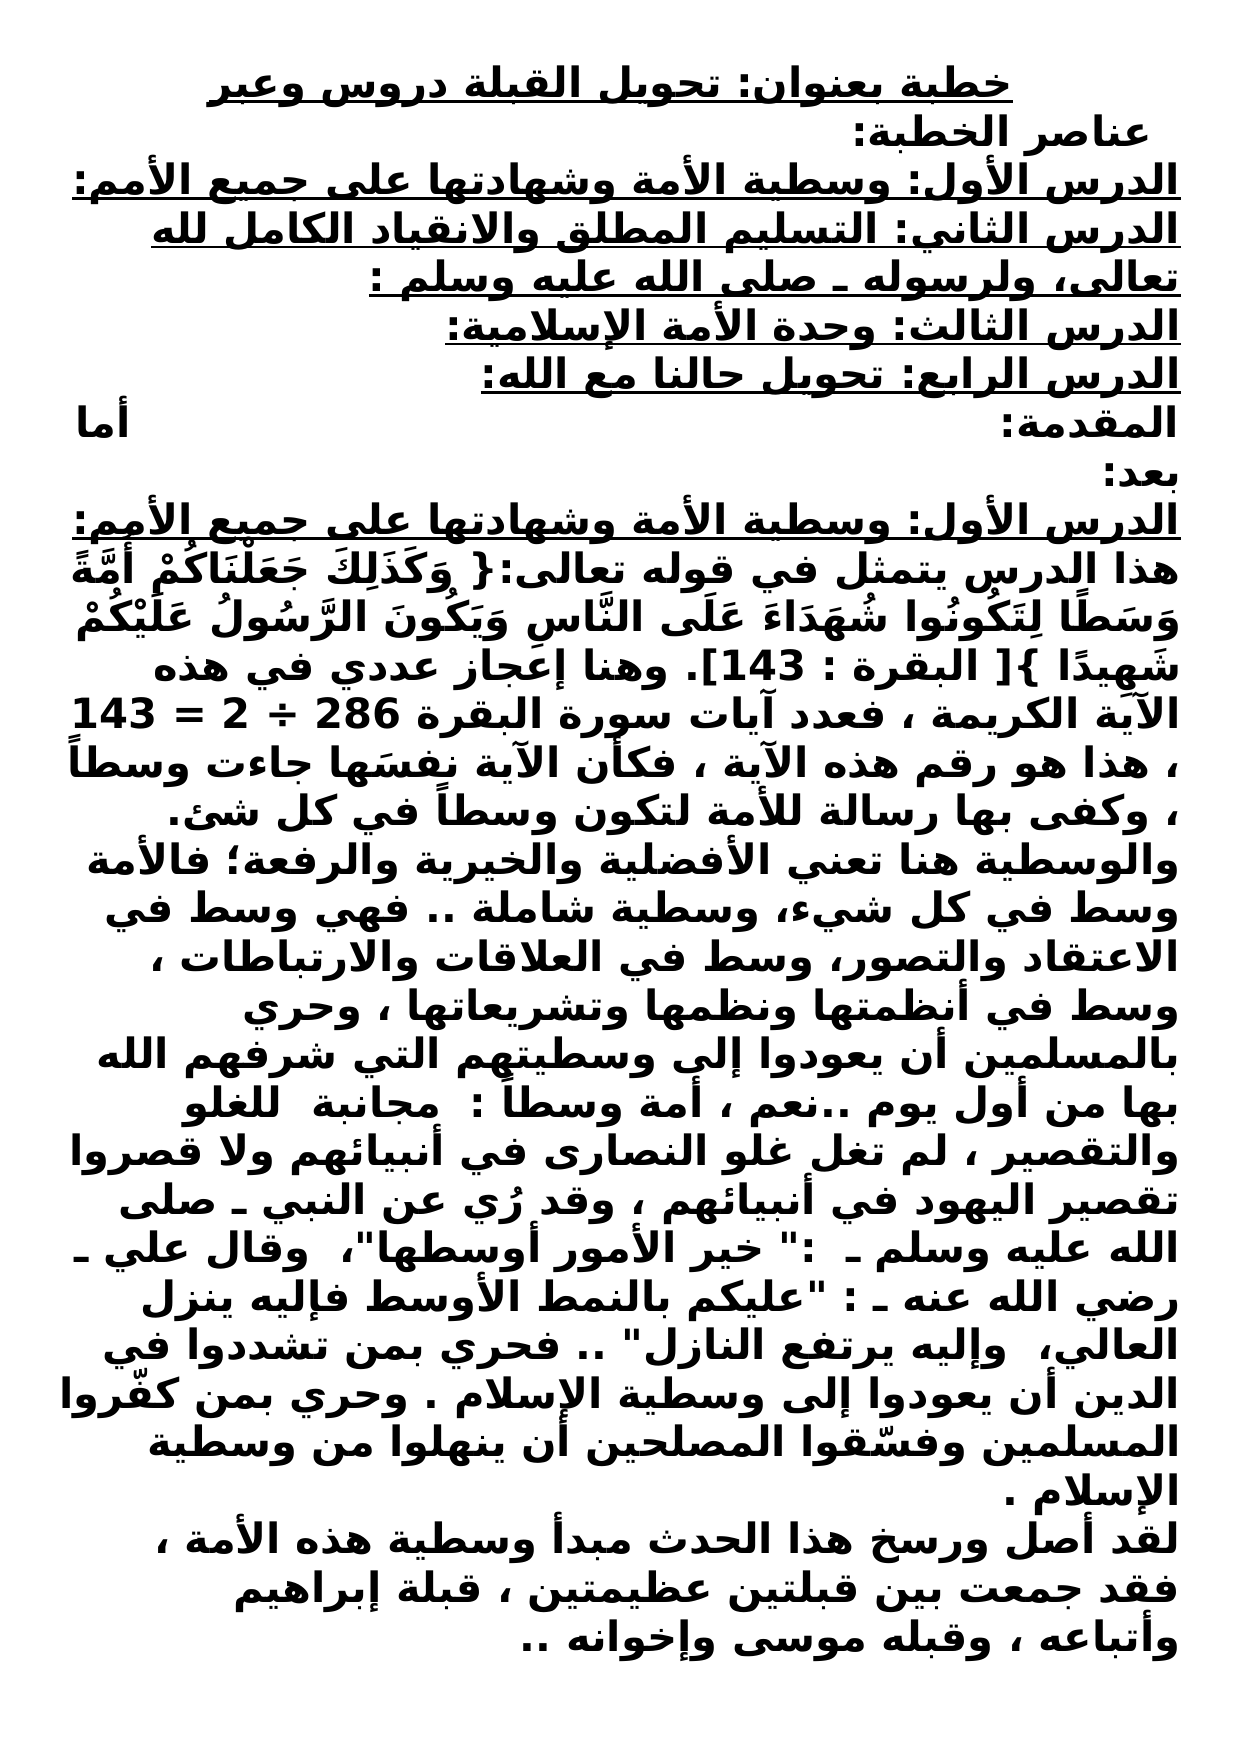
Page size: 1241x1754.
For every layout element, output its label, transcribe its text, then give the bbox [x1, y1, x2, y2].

text المقدمة: أما بعد: [59, 399, 1181, 496]
text لقد أصل ورسخ هذا الحدث مبدأ وسطية هذه الأمة ، فقد جمعت بين قبلتين عظيمتين ، قبلة إبراهيم وأتباعه ، وقبله موسى وإخوانه .. [59, 1515, 1181, 1661]
text الدرس الرابع: تحويل حالنا مع الله: [59, 350, 1181, 399]
text عناصر الخطبة: [40, 108, 1181, 156]
text الدرس الأول: وسطية الأمة وشهادتها على جميع الأمم: [59, 156, 1181, 205]
text الدرس الثاني: التسليم المطلق والانقياد الكامل لله تعالى، ولرسوله ـ صلى الله عليه وسلم : [59, 205, 1181, 302]
text خطبة بعنوان: تحويل القبلة دروس وعبر [40, 59, 1181, 108]
text الدرس الأول: وسطية الأمة وشهادتها على جميع الأمم: [59, 496, 1181, 544]
text هذا الدرس يتمثل في قوله تعالى:{ وَكَذَلِكَ جَعَلْنَاكُمْ أُمَّةً وَسَطًا لِتَكُونُوا شُهَدَاءَ عَلَى النَّاسِ وَيَكُونَ الرَّسُولُ عَلَيْكُمْ شَهِيدًا }[ البقرة : 143]. وهنا إعجاز عددي في هذه الآية الكريمة ، فعدد آيات سورة البقرة 286 ÷ 2 = 143 ، هذا هو رقم هذه الآية ، فكأن الآية نفسَها جاءت وسطاً ، وكفى بها رسالة للأمة لتكون وسطاً في كل شئ. والوسطية هنا تعني الأفضلية والخيرية والرفعة؛ فالأمة وسط في كل شيء، وسطية شاملة .. فهي وسط في الاعتقاد والتصور، وسط في العلاقات والارتباطات ، وسط في أنظمتها ونظمها وتشريعاتها ، وحري بالمسلمين أن يعودوا إلى وسطيتهم التي شرفهم الله بها من أول يوم ..نعم ، أمة وسطاً : مجانبة للغلو والتقصير ، لم تغل غلو النصارى في أنبيائهم ولا قصروا تقصير اليهود في أنبيائهم ، وقد رُي عن النبي ـ صلى الله عليه وسلم ـ :" خير الأمور أوسطها"، وقال علي ـ رضي الله عنه ـ : "عليكم بالنمط الأوسط فإليه ينزل العالي، وإليه يرتفع النازل" .. فحري بمن تشددوا في الدين أن يعودوا إلى وسطية الإسلام . وحري بمن كفّروا المسلمين وفسّقوا المصلحين أن ينهلوا من وسطية الإسلام . [59, 544, 1181, 1515]
text الدرس الثالث: وحدة الأمة الإسلامية: [59, 302, 1181, 350]
